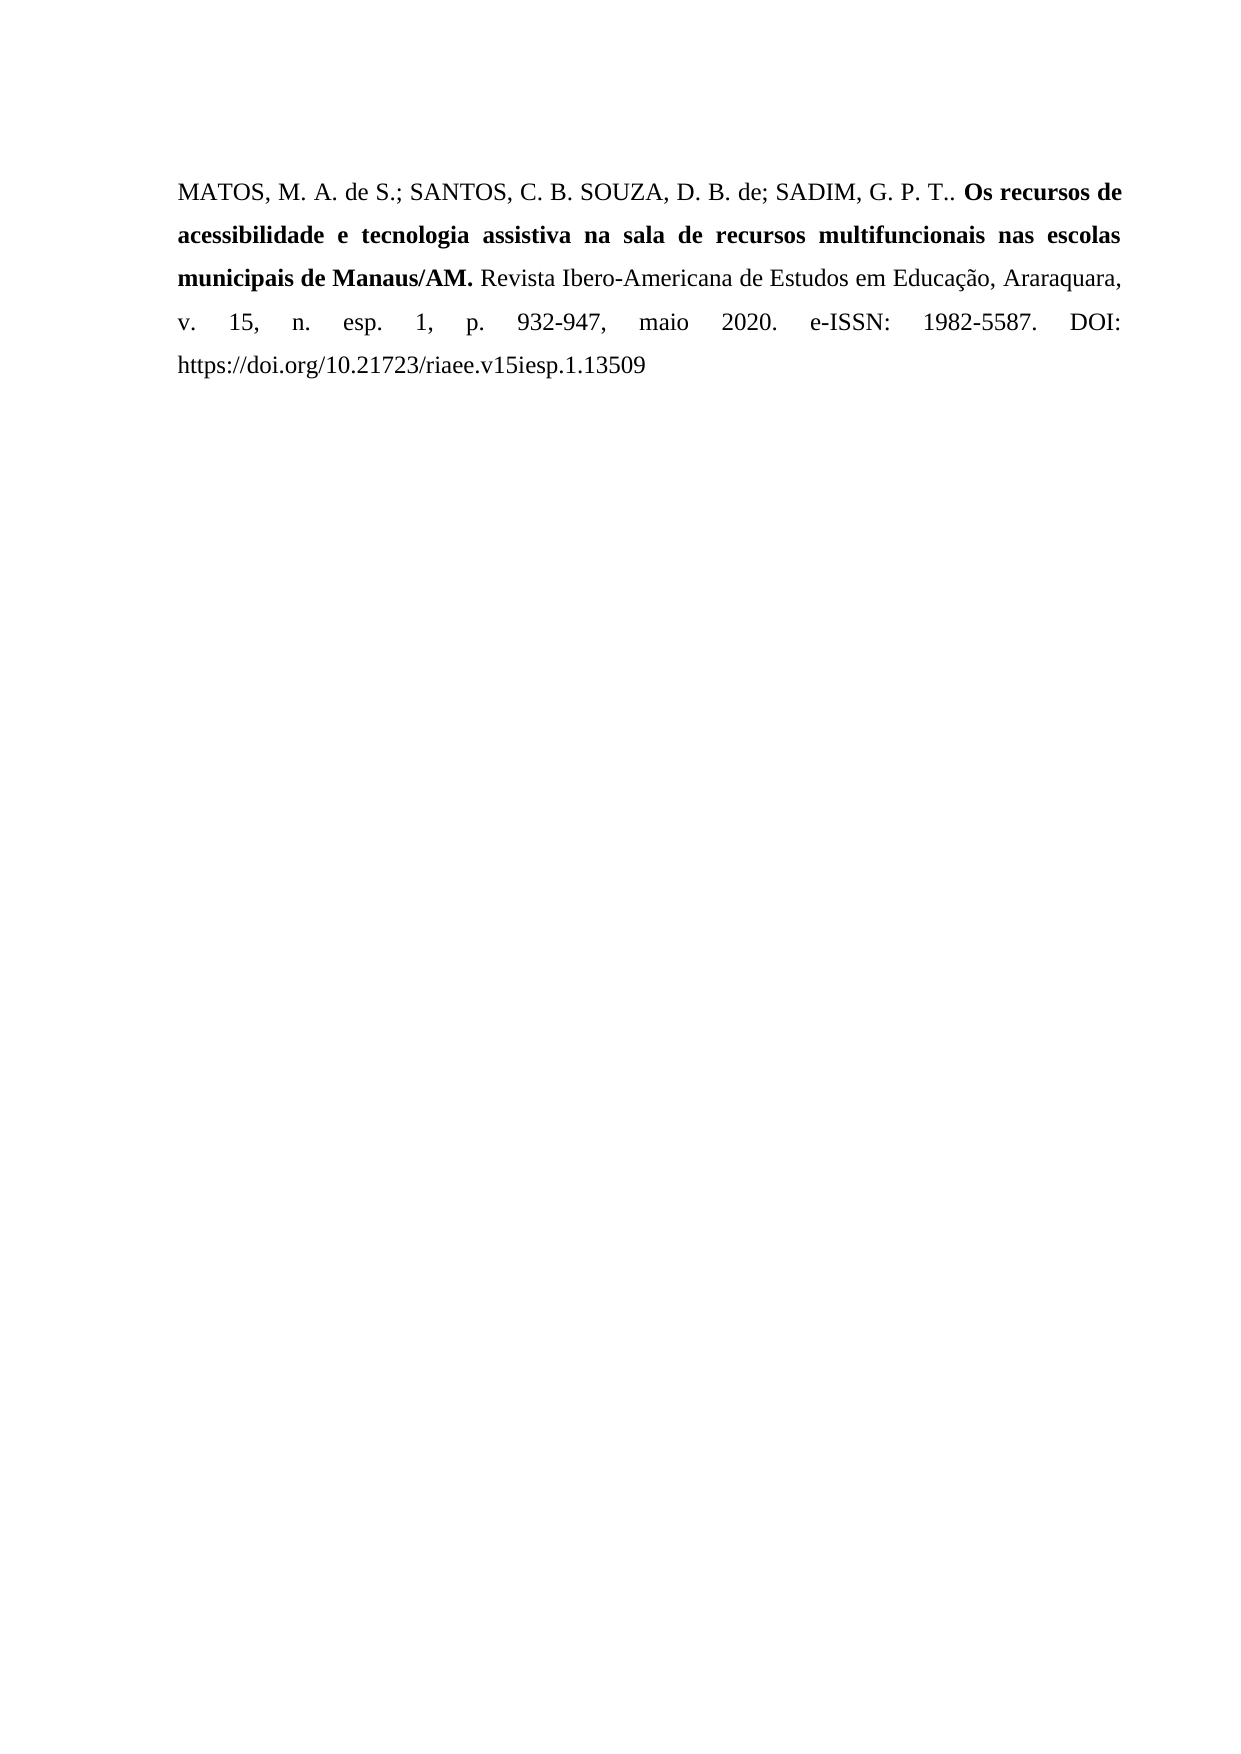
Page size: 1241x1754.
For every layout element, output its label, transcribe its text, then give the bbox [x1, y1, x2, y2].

text MATOS, M. A. de S.; SANTOS, C. B. SOUZA, D. B. de; SADIM, G. P. T.. Os recursos de acessibilidade e tecnologia assistiva na sala de recursos multifuncionais nas escolas municipais de Manaus/AM. Revista Ibero-Americana de Estudos em Educação, Araraquara, v. 15, n. esp. 1, p. 932-947, maio 2020. e-ISSN: 1982-5587. DOI: https://doi.org/10.21723/riaee.v15iesp.1.13509 [177, 177, 1122, 378]
